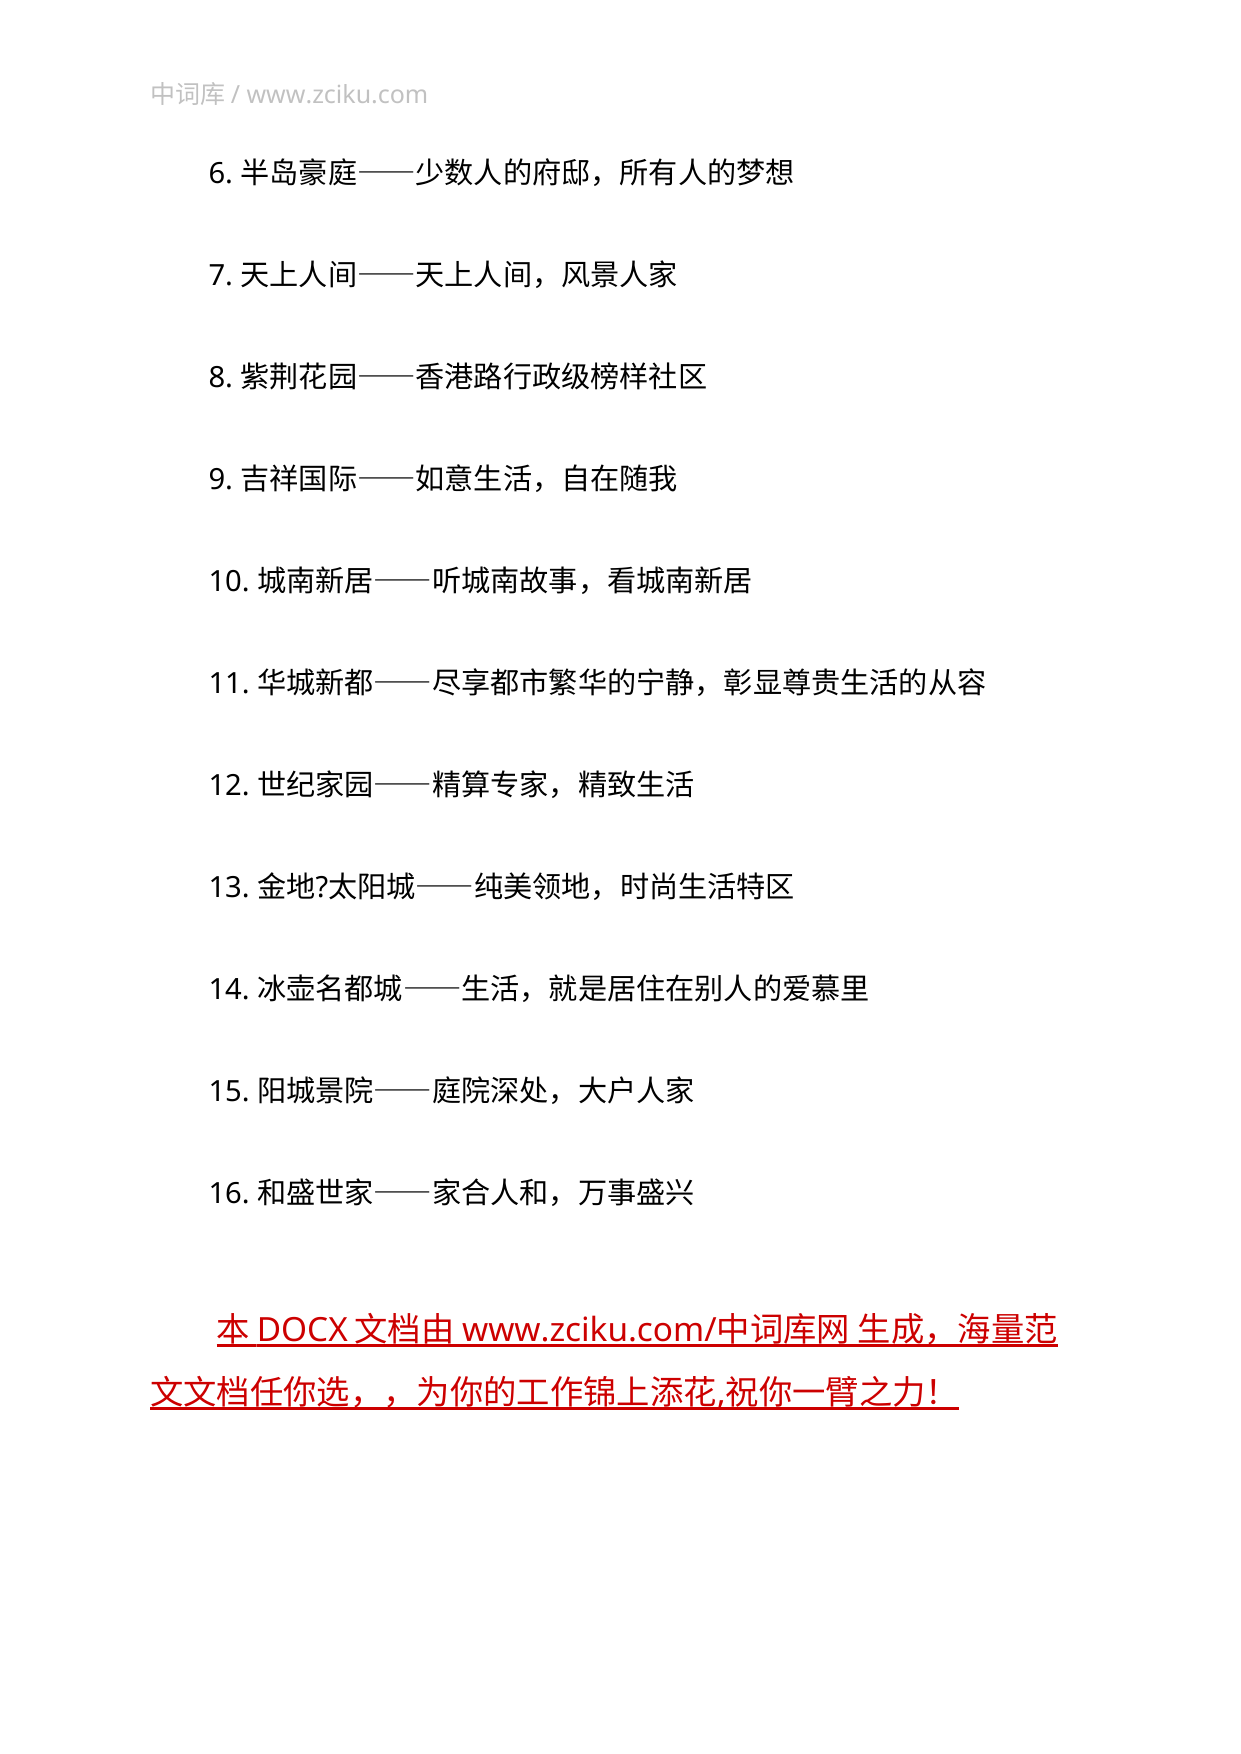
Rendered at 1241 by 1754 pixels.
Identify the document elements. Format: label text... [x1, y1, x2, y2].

text 11. 华城新都——尽享都市繁华的宁静，彰显尊贵生活的从容 [150, 660, 1090, 702]
text 15. 阳城景院——庭院深处，大户人家 [150, 1068, 1090, 1110]
text 13. 金地?太阳城——纯美领地，时尚生活特区 [150, 864, 1090, 906]
text 9. 吉祥国际——如意生活，自在随我 [150, 456, 1090, 498]
text 14. 冰壶名都城——生活，就是居住在别人的爱慕里 [150, 966, 1090, 1008]
text 本DOCX文档由 www.zciku.com/中词库网 生成，海量范文文档任你选，，为你的工作锦上添花,祝你一臂之力！ [150, 1303, 1090, 1414]
text 7. 天上人间——天上人间，风景人家 [150, 252, 1090, 294]
text 6. 半岛豪庭——少数人的府邸，所有人的梦想 [150, 150, 1090, 192]
text 12. 世纪家园——精算专家，精致生活 [150, 762, 1090, 804]
text 10. 城南新居——听城南故事，看城南新居 [150, 558, 1090, 600]
text 8. 紫荆花园——香港路行政级榜样社区 [150, 354, 1090, 396]
text 16. 和盛世家——家合人和，万事盛兴 [150, 1170, 1090, 1212]
